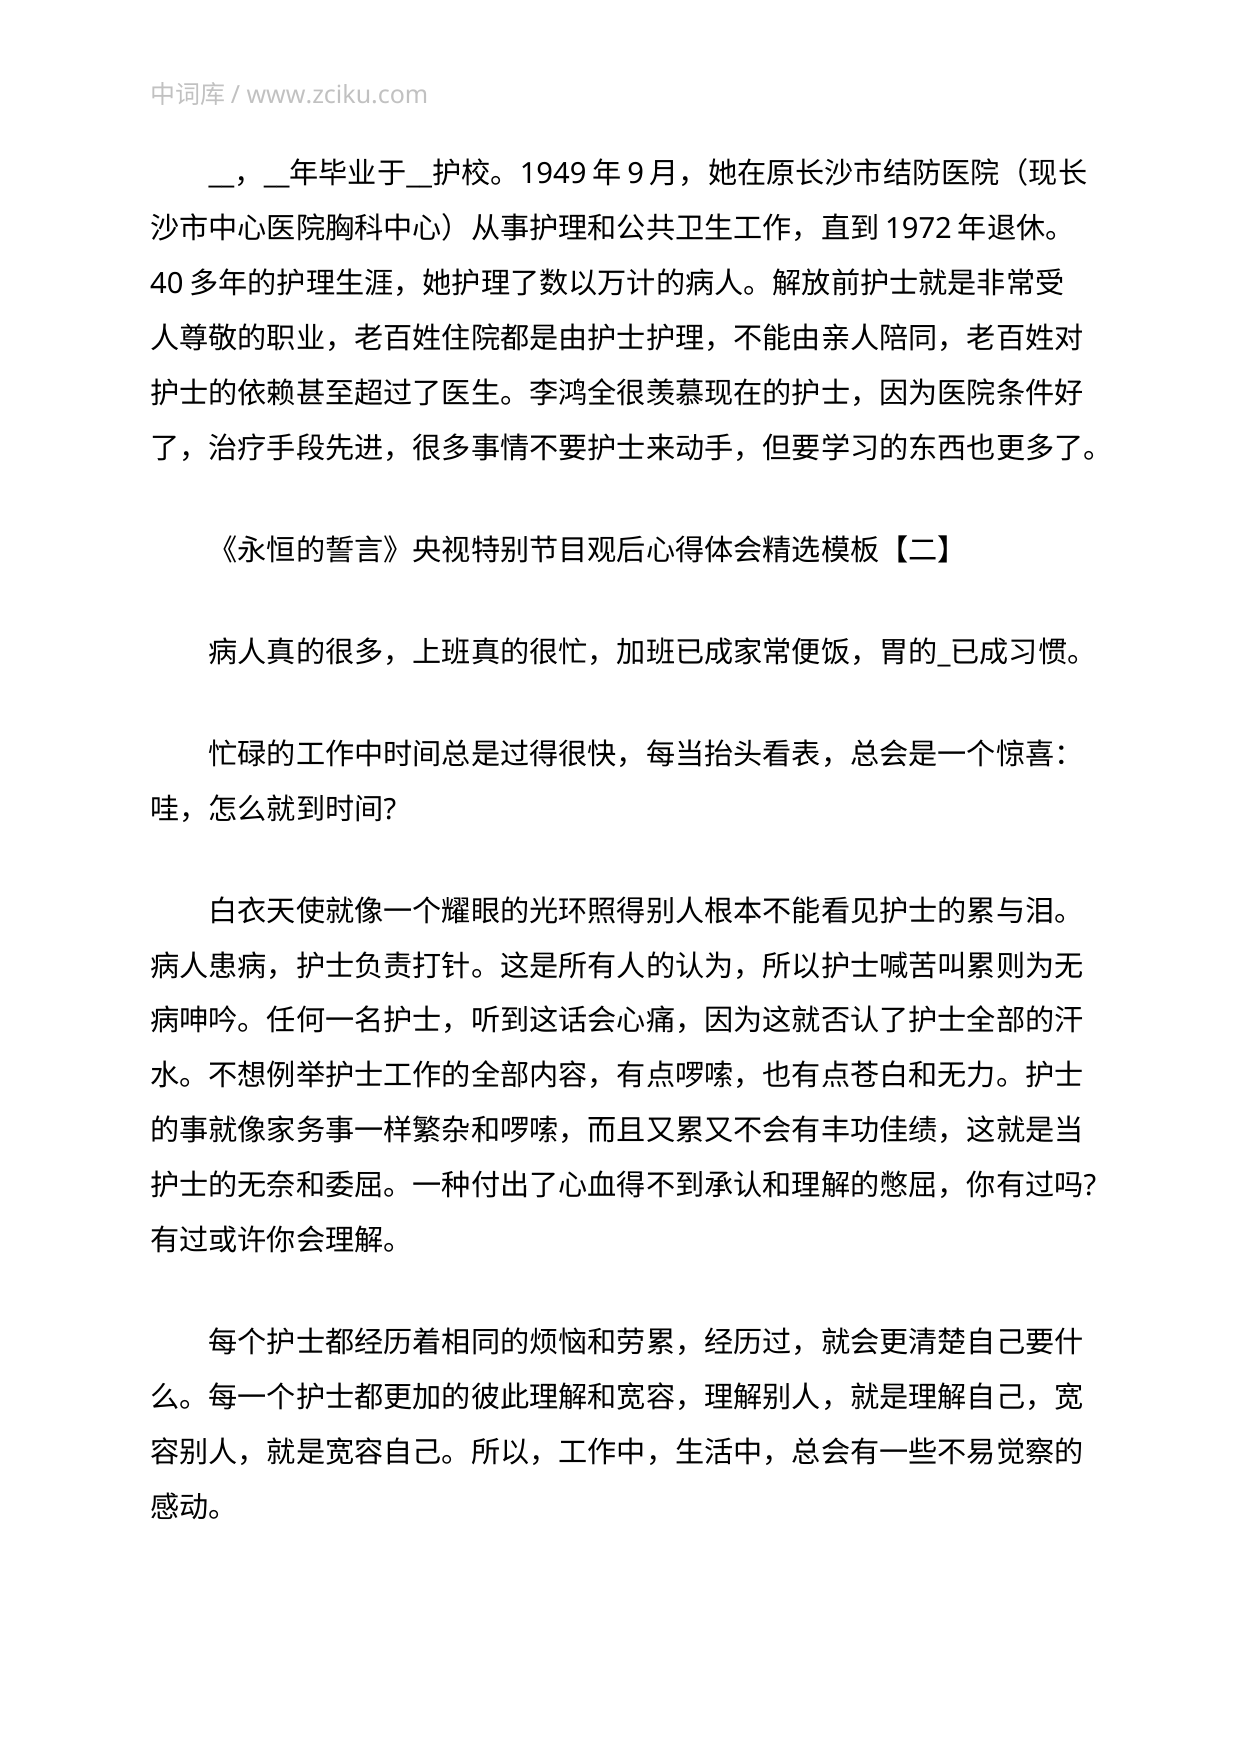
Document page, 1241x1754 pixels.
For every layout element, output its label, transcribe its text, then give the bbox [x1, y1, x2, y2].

text 《永恒的誓言》央视特别节目观后心得体会精选模板【二】 [150, 527, 1090, 569]
text 忙碌的工作中时间总是过得很快，每当抬头看表，总会是一个惊喜：哇，怎么就到时间? [150, 730, 1090, 828]
text 每个护士都经历着相同的烦恼和劳累，经历过，就会更清楚自己要什么。每一个护士都更加的彼此理解和宽容，理解别人，就是理解自己，宽容别人，就是宽容自己。所以，工作中，生活中，总会有一些不易觉察的感动。 [150, 1318, 1090, 1525]
text __，__年毕业于__护校。1949年9月，她在原长沙市结防医院（现长沙市中心医院胸科中心）从事护理和公共卫生工作，直到1972年退休。40多年的护理生涯，她护理了数以万计的病人。解放前护士就是非常受人尊敬的职业，老百姓住院都是由护士护理，不能由亲人陪同，老百姓对护士的依赖甚至超过了医生。李鸿全很羡慕现在的护士，因为医院条件好了，治疗手段先进，很多事情不要护士来动手，但要学习的东西也更多了。 [150, 150, 1090, 467]
text 病人真的很多，上班真的很忙，加班已成家常便饭，胃的_已成习惯。 [150, 628, 1090, 671]
text 白衣天使就像一个耀眼的光环照得别人根本不能看见护士的累与泪。病人患病，护士负责打针。这是所有人的认为，所以护士喊苦叫累则为无病呻吟。任何一名护士，听到这话会心痛，因为这就否认了护士全部的汗水。不想例举护士工作的全部内容，有点啰嗦，也有点苍白和无力。护士的事就像家务事一样繁杂和啰嗦，而且又累又不会有丰功佳绩，这就是当护士的无奈和委屈。一种付出了心血得不到承认和理解的憋屈，你有过吗?有过或许你会理解。 [150, 887, 1090, 1259]
